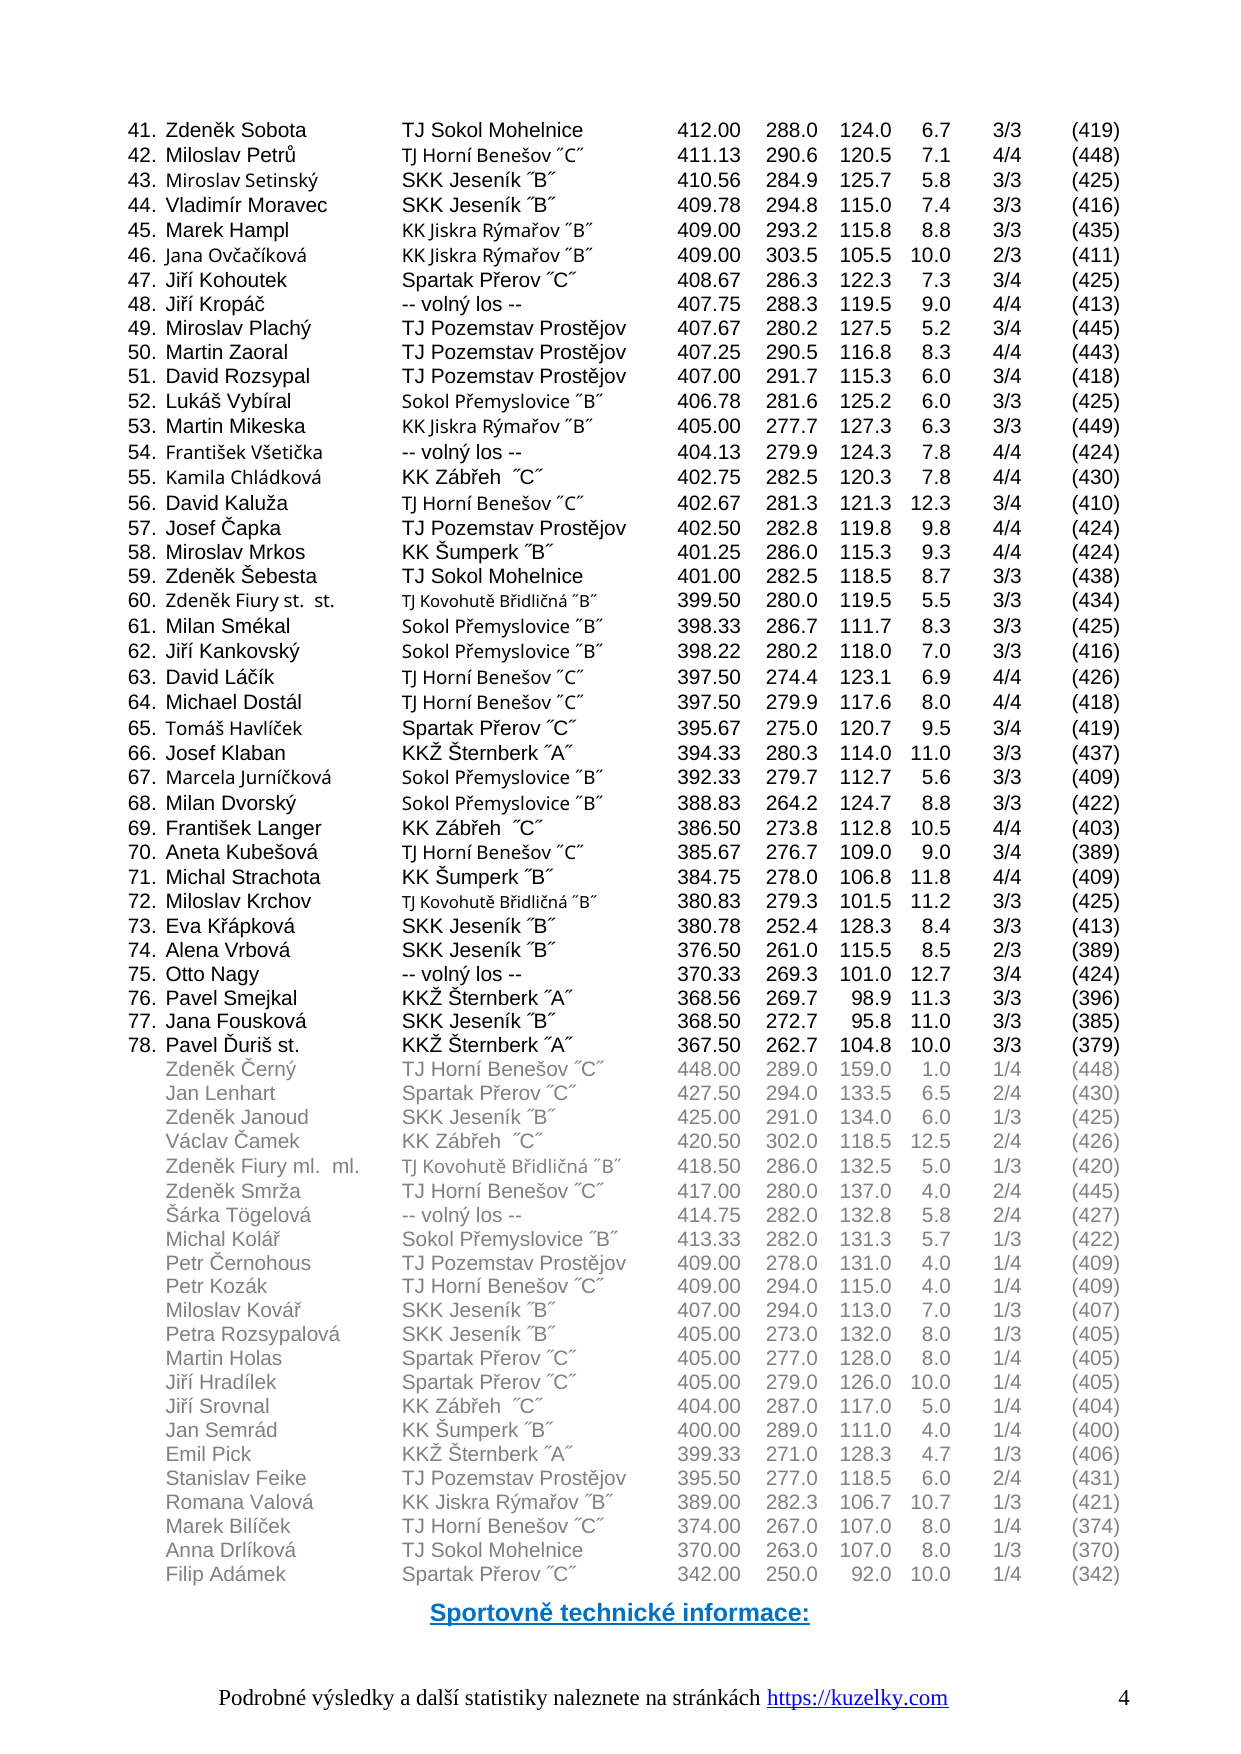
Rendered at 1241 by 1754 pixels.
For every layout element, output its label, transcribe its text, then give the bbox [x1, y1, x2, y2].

text Romana Valová KK Jiskra Rýmařov ˝B˝ 389.00 282.3 106.7 10.7 1/3 (421) [106, 1490, 1134, 1514]
text 68. Milan Dvorský Sokol Přemyslovice ˝B˝ 388.83 264.2 124.7 8.8 3/3 (422) [106, 790, 1134, 816]
text 53. Martin Mikeska KK Jiskra Rýmařov ˝B˝ 405.00 277.7 127.3 6.3 3/3 (449) [106, 413, 1134, 439]
text Václav Čamek KK Zábřeh ˝C˝ 420.50 302.0 118.5 12.5 2/4 (426) [106, 1129, 1134, 1153]
text 67. Marcela Jurníčková Sokol Přemyslovice ˝B˝ 392.33 279.7 112.7 5.6 3/3 (409) [106, 764, 1134, 790]
text Petr Kozák TJ Horní Benešov ˝C˝ 409.00 294.0 115.0 4.0 1/4 (409) [106, 1274, 1134, 1298]
text 58. Miroslav Mrkos KK Šumperk ˝B˝ 401.25 286.0 115.3 9.3 4/4 (424) [106, 539, 1134, 563]
text 69. František Langer KK Zábřeh ˝C˝ 386.50 273.8 112.8 10.5 4/4 (403) [106, 816, 1134, 839]
text 44. Vladimír Moravec SKK Jeseník ˝B˝ 409.78 294.8 115.0 7.4 3/3 (416) [106, 193, 1134, 217]
text Jiří Hradílek Spartak Přerov ˝C˝ 405.00 279.0 126.0 10.0 1/4 (405) [106, 1370, 1134, 1394]
text 46. Jana Ovčačíková KK Jiskra Rýmařov ˝B˝ 409.00 303.5 105.5 10.0 2/3 (411) [106, 243, 1134, 268]
text 42. Miloslav Petrů TJ Horní Benešov ˝C˝ 411.13 290.6 120.5 7.1 4/4 (448) [106, 142, 1134, 168]
text 55. Kamila Chládková KK Zábřeh ˝C˝ 402.75 282.5 120.3 7.8 4/4 (430) [106, 464, 1134, 490]
text 47. Jiří Kohoutek Spartak Přerov ˝C˝ 408.67 286.3 122.3 7.3 3/4 (425) [106, 268, 1134, 292]
text 72. Miloslav Krchov TJ Kovohutě Břidličná ˝B˝ 380.83 279.3 101.5 11.2 3/3 (425) [106, 889, 1134, 913]
text 64. Michael Dostál TJ Horní Benešov ˝C˝ 397.50 279.9 117.6 8.0 4/4 (418) [106, 689, 1134, 715]
text 75. Otto Nagy -- volný los -- 370.33 269.3 101.0 12.7 3/4 (424) [106, 961, 1134, 985]
text 43. Miroslav Setinský SKK Jeseník ˝B˝ 410.56 284.9 125.7 5.8 3/3 (425) [106, 168, 1134, 193]
text 60. Zdeněk Fiury st. st. TJ Kovohutě Břidličná ˝B˝ 399.50 280.0 119.5 5.5 3/3 (434) [106, 587, 1134, 613]
text Filip Adámek Spartak Přerov ˝C˝ 342.00 250.0 92.0 10.0 1/4 (342) [106, 1562, 1134, 1586]
text 48. Jiří Kropáč -- volný los -- 407.75 288.3 119.5 9.0 4/4 (413) [106, 292, 1134, 316]
text Martin Holas Spartak Přerov ˝C˝ 405.00 277.0 128.0 8.0 1/4 (405) [106, 1346, 1134, 1370]
text Šárka Tögelová -- volný los -- 414.75 282.0 132.8 5.8 2/4 (427) [106, 1202, 1134, 1226]
text 76. Pavel Smejkal KKŽ Šternberk ˝A˝ 368.56 269.7 98.9 11.3 3/3 (396) [106, 985, 1134, 1009]
text 45. Marek Hampl KK Jiskra Rýmařov ˝B˝ 409.00 293.2 115.8 8.8 3/3 (435) [106, 217, 1134, 243]
text 78. Pavel Ďuriš st. KKŽ Šternberk ˝A˝ 367.50 262.7 104.8 10.0 3/3 (379) [106, 1033, 1134, 1057]
text 52. Lukáš Vybíral Sokol Přemyslovice ˝B˝ 406.78 281.6 125.2 6.0 3/3 (425) [106, 388, 1134, 413]
text 49. Miroslav Plachý TJ Pozemstav Prostějov 407.67 280.2 127.5 5.2 3/4 (445) [106, 316, 1134, 340]
text 73. Eva Křápková SKK Jeseník ˝B˝ 380.78 252.4 128.3 8.4 3/3 (413) [106, 913, 1134, 937]
text Jan Semrád KK Šumperk ˝B˝ 400.00 289.0 111.0 4.0 1/4 (400) [106, 1418, 1134, 1442]
text Stanislav Feike TJ Pozemstav Prostějov 395.50 277.0 118.5 6.0 2/4 (431) [106, 1466, 1134, 1490]
text Zdeněk Smrža TJ Horní Benešov ˝C˝ 417.00 280.0 137.0 4.0 2/4 (445) [106, 1178, 1134, 1202]
text Sportovně technické informace: [94, 1598, 1145, 1627]
text 62. Jiří Kankovský Sokol Přemyslovice ˝B˝ 398.22 280.2 118.0 7.0 3/3 (416) [106, 638, 1134, 664]
text 51. David Rozsypal TJ Pozemstav Prostějov 407.00 291.7 115.3 6.0 3/4 (418) [106, 364, 1134, 388]
text 50. Martin Zaoral TJ Pozemstav Prostějov 407.25 290.5 116.8 8.3 4/4 (443) [106, 340, 1134, 364]
text 57. Josef Čapka TJ Pozemstav Prostějov 402.50 282.8 119.8 9.8 4/4 (424) [106, 516, 1134, 539]
text Emil Pick KKŽ Šternberk ˝A˝ 399.33 271.0 128.3 4.7 1/3 (406) [106, 1442, 1134, 1466]
text Jan Lenhart Spartak Přerov ˝C˝ 427.50 294.0 133.5 6.5 2/4 (430) [106, 1081, 1134, 1105]
text 66. Josef Klaban KKŽ Šternberk ˝A˝ 394.33 280.3 114.0 11.0 3/3 (437) [106, 741, 1134, 764]
text Zdeněk Janoud SKK Jeseník ˝B˝ 425.00 291.0 134.0 6.0 1/3 (425) [106, 1105, 1134, 1129]
text 56. David Kaluža TJ Horní Benešov ˝C˝ 402.67 281.3 121.3 12.3 3/4 (410) [106, 490, 1134, 516]
text Petr Černohous TJ Pozemstav Prostějov 409.00 278.0 131.0 4.0 1/4 (409) [106, 1250, 1134, 1274]
text 61. Milan Smékal Sokol Přemyslovice ˝B˝ 398.33 286.7 111.7 8.3 3/3 (425) [106, 613, 1134, 638]
text Miloslav Kovář SKK Jeseník ˝B˝ 407.00 294.0 113.0 7.0 1/3 (407) [106, 1298, 1134, 1322]
text Marek Bilíček TJ Horní Benešov ˝C˝ 374.00 267.0 107.0 8.0 1/4 (374) [106, 1514, 1134, 1538]
text 59. Zdeněk Šebesta TJ Sokol Mohelnice 401.00 282.5 118.5 8.7 3/3 (438) [106, 563, 1134, 587]
text Michal Kolář Sokol Přemyslovice ˝B˝ 413.33 282.0 131.3 5.7 1/3 (422) [106, 1226, 1134, 1250]
text 41. Zdeněk Sobota TJ Sokol Mohelnice 412.00 288.0 124.0 6.7 3/3 (419) [106, 118, 1134, 142]
text 54. František Všetička -- volný los -- 404.13 279.9 124.3 7.8 4/4 (424) [106, 439, 1134, 464]
text 63. David Láčík TJ Horní Benešov ˝C˝ 397.50 274.4 123.1 6.9 4/4 (426) [106, 664, 1134, 689]
text Zdeněk Fiury ml. ml. TJ Kovohutě Břidličná ˝B˝ 418.50 286.0 132.5 5.0 1/3 (420) [106, 1153, 1134, 1178]
text 74. Alena Vrbová SKK Jeseník ˝B˝ 376.50 261.0 115.5 8.5 2/3 (389) [106, 937, 1134, 961]
text Anna Drlíková TJ Sokol Mohelnice 370.00 263.0 107.0 8.0 1/3 (370) [106, 1538, 1134, 1562]
text Petra Rozsypalová SKK Jeseník ˝B˝ 405.00 273.0 132.0 8.0 1/3 (405) [106, 1322, 1134, 1346]
text Jiří Srovnal KK Zábřeh ˝C˝ 404.00 287.0 117.0 5.0 1/4 (404) [106, 1394, 1134, 1418]
text Zdeněk Černý TJ Horní Benešov ˝C˝ 448.00 289.0 159.0 1.0 1/4 (448) [106, 1057, 1134, 1081]
text 70. Aneta Kubešová TJ Horní Benešov ˝C˝ 385.67 276.7 109.0 9.0 3/4 (389) [106, 839, 1134, 865]
text 77. Jana Fousková SKK Jeseník ˝B˝ 368.50 272.7 95.8 11.0 3/3 (385) [106, 1009, 1134, 1033]
text 65. Tomáš Havlíček Spartak Přerov ˝C˝ 395.67 275.0 120.7 9.5 3/4 (419) [106, 715, 1134, 741]
text 71. Michal Strachota KK Šumperk ˝B˝ 384.75 278.0 106.8 11.8 4/4 (409) [106, 865, 1134, 889]
